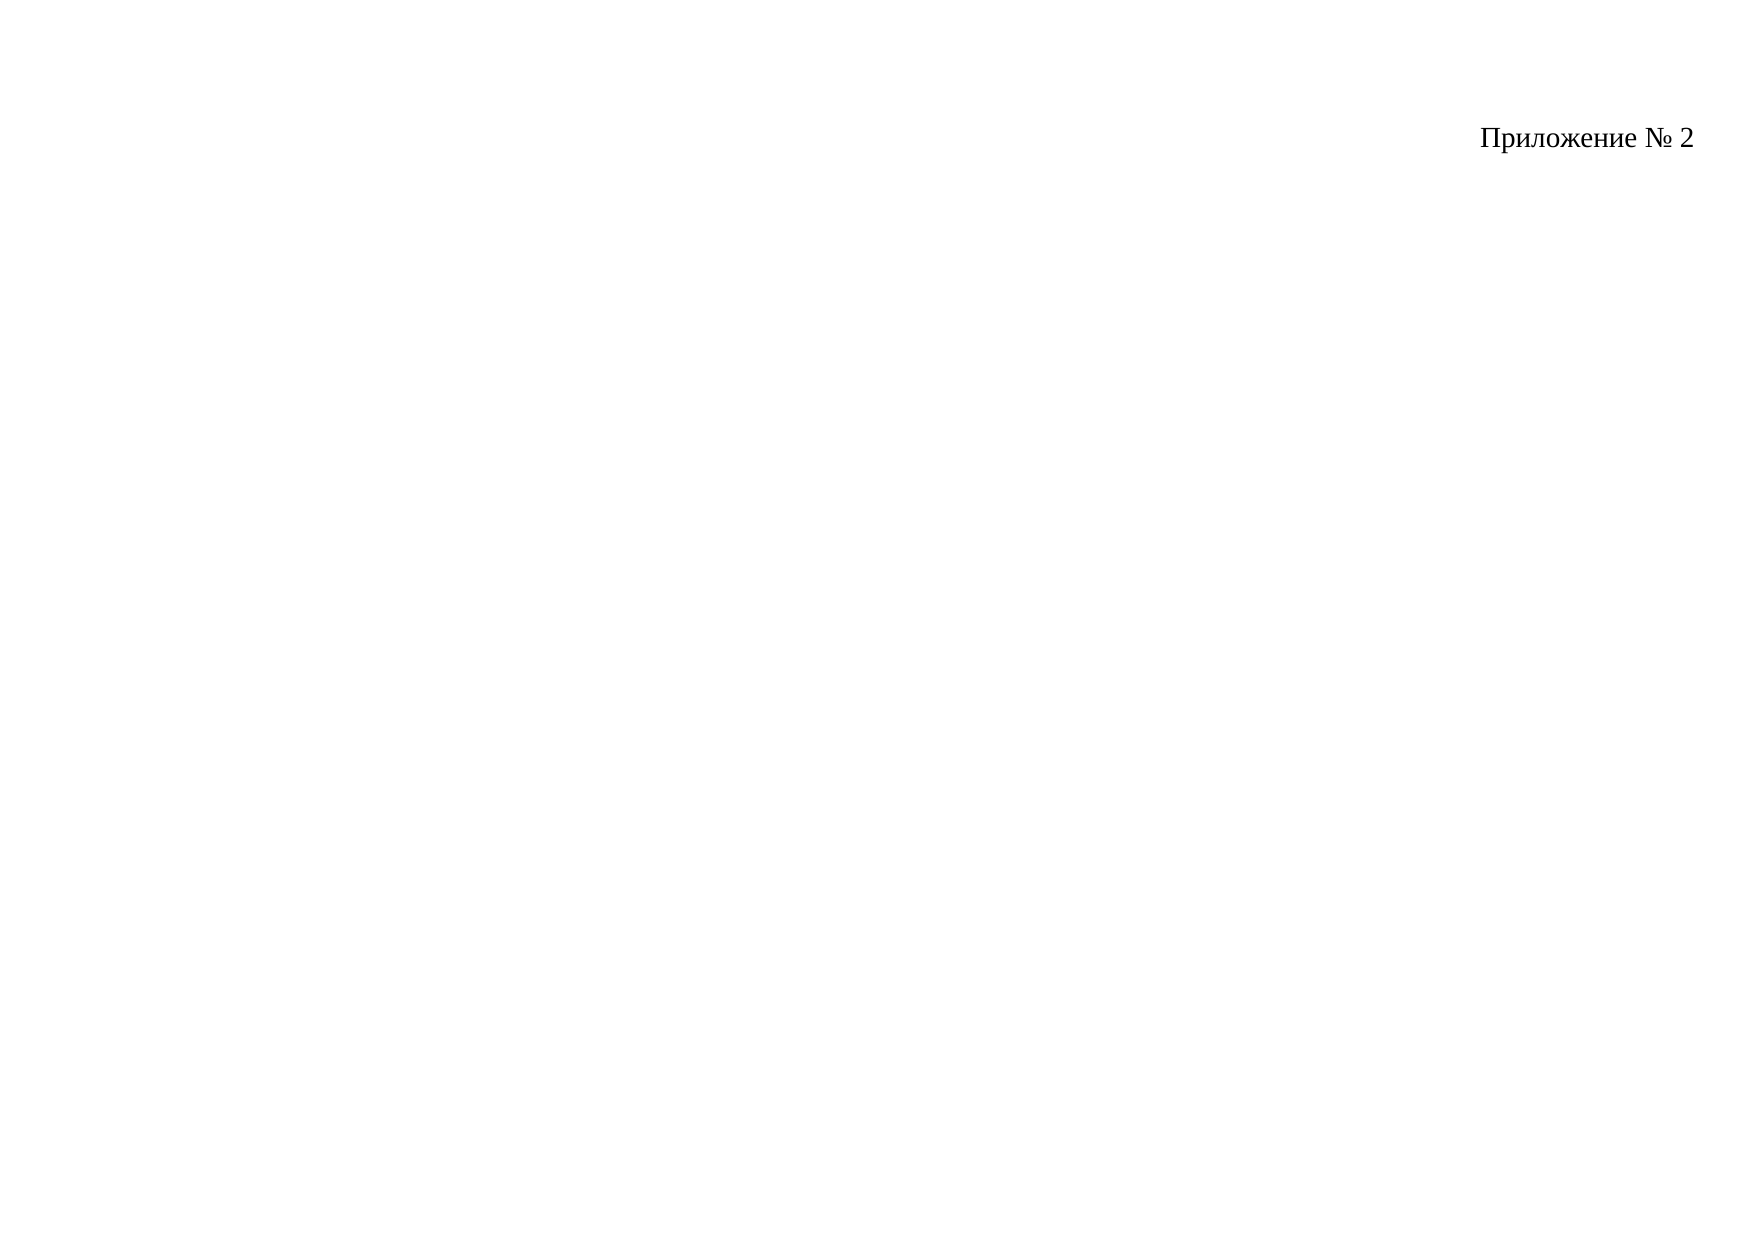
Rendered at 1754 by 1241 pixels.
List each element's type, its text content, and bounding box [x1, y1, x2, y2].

table_header Приложение № 2 [59, 118, 1706, 156]
